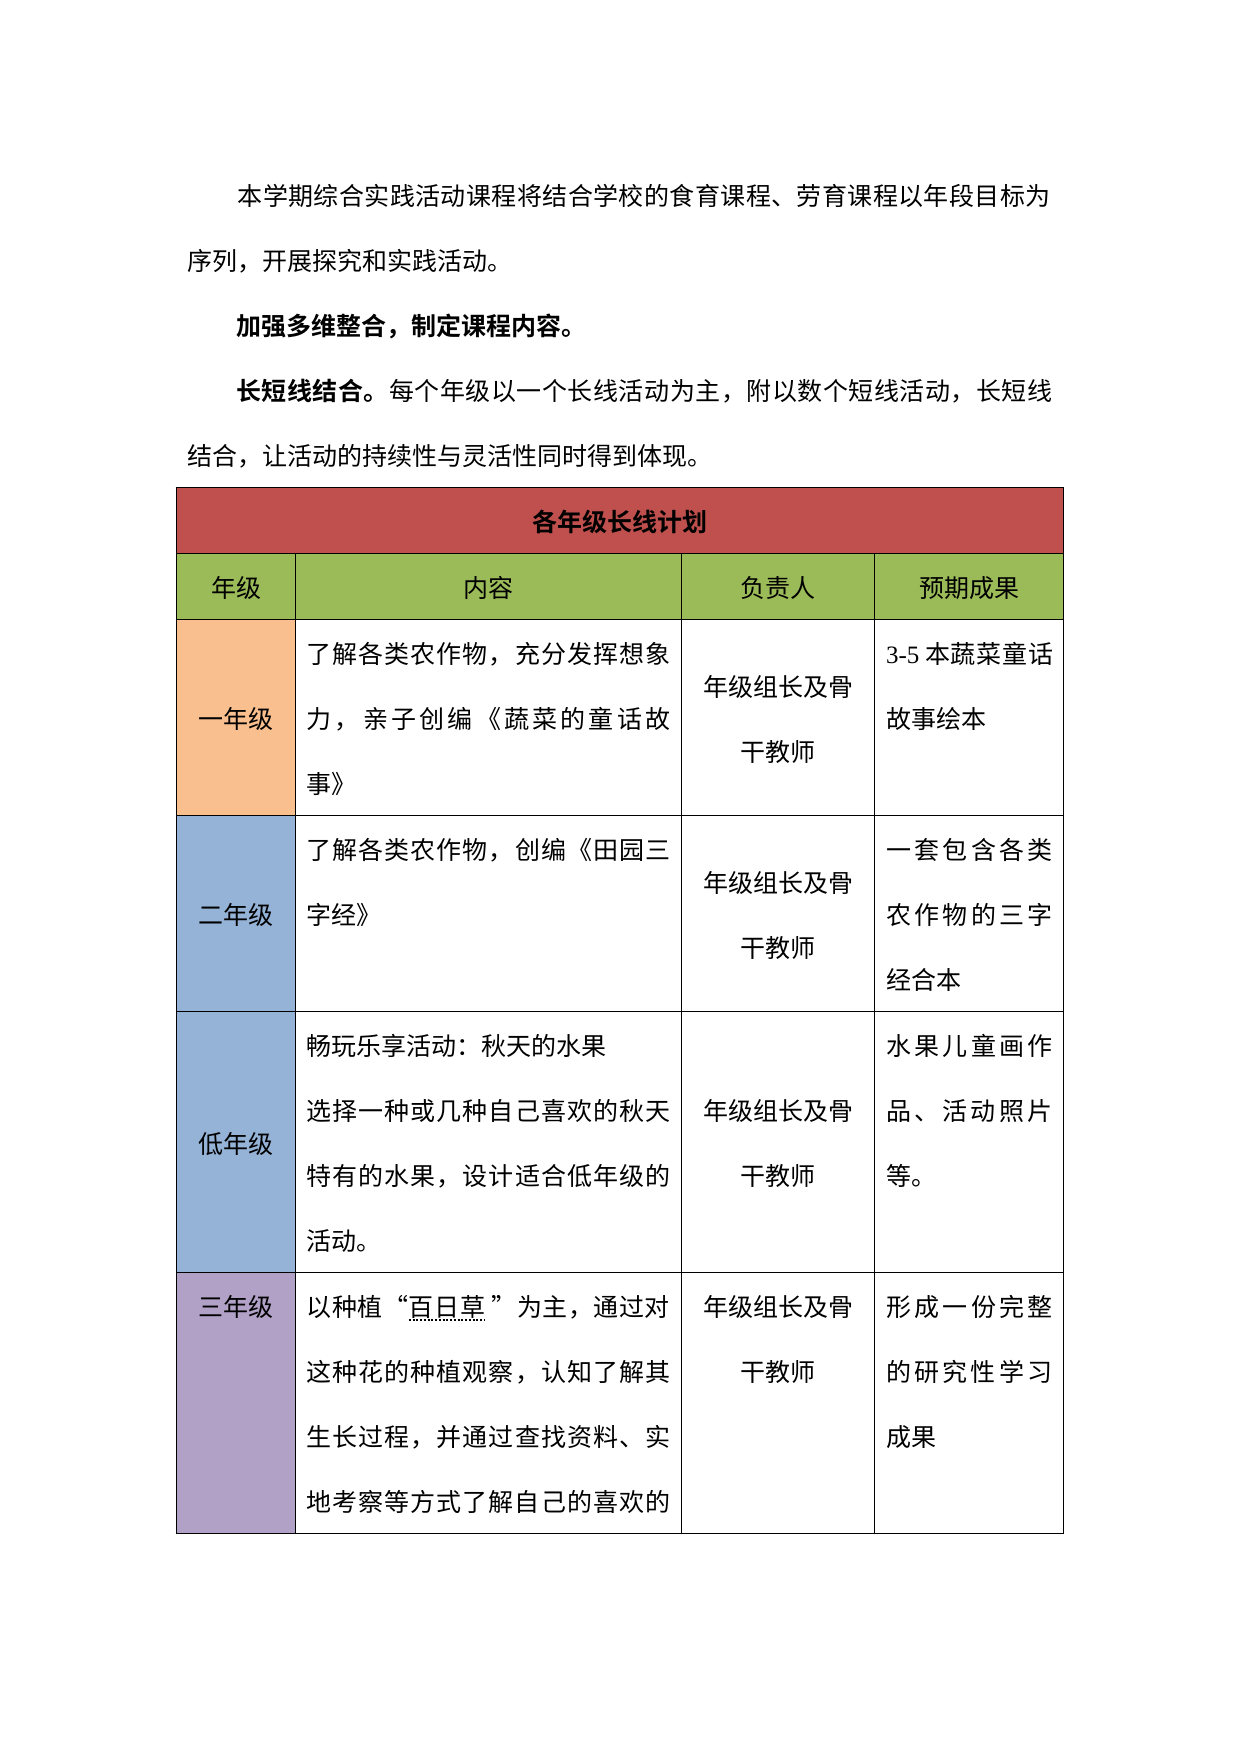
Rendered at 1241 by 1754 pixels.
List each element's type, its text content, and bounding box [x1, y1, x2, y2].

table_cell 一年级 [177, 620, 295, 815]
table_cell 年级组长及骨干教师 [682, 620, 874, 815]
table_cell 一套包含各类农作物的三字经合本 [875, 816, 1063, 1011]
table_cell 三年级 [177, 1273, 295, 1533]
table_cell 年级组长及骨干教师 [682, 816, 874, 1011]
table_cell 年级 [177, 554, 295, 619]
table_cell 二年级 [177, 816, 295, 1011]
text 长短线结合。每个年级以一个长线活动为主，附以数个短线活动，长短线结合，让活动的持续性与灵活性同时得到体现。 [187, 357, 1053, 487]
table_cell 了解各类农作物，充分发挥想象力，亲子创编《蔬菜的童话故事》 [296, 620, 681, 815]
table_cell 年级组长及骨干教师 [682, 1273, 874, 1533]
table_cell 畅玩乐享活动：秋天的水果 选择一种或几种自己喜欢的秋天特有的水果，设计适合低年级的活动。 [296, 1012, 681, 1272]
table_cell 形成一份完整的研究性学习成果 [875, 1273, 1063, 1533]
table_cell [296, 1273, 681, 1533]
text 本学期综合实践活动课程将结合学校的食育课程、劳育课程以年段目标为序列，开展探究和实践活动。 [187, 162, 1053, 292]
table_cell 预期成果 [875, 554, 1063, 619]
table_cell 内容 [296, 554, 681, 619]
table_cell 年级组长及骨干教师 [682, 1012, 874, 1272]
table_cell 水果儿童画作品、活动照片等。 [875, 1012, 1063, 1272]
table_cell 3-5本蔬菜童话故事绘本 [875, 620, 1063, 815]
table_cell 低年级 [177, 1012, 295, 1272]
table_cell 负责人 [682, 554, 874, 619]
table_header 各年级长线计划 [177, 488, 1063, 553]
text 加强多维整合，制定课程内容。 [187, 292, 1053, 357]
table_cell 了解各类农作物，创编《田园三字经》 [296, 816, 681, 1011]
